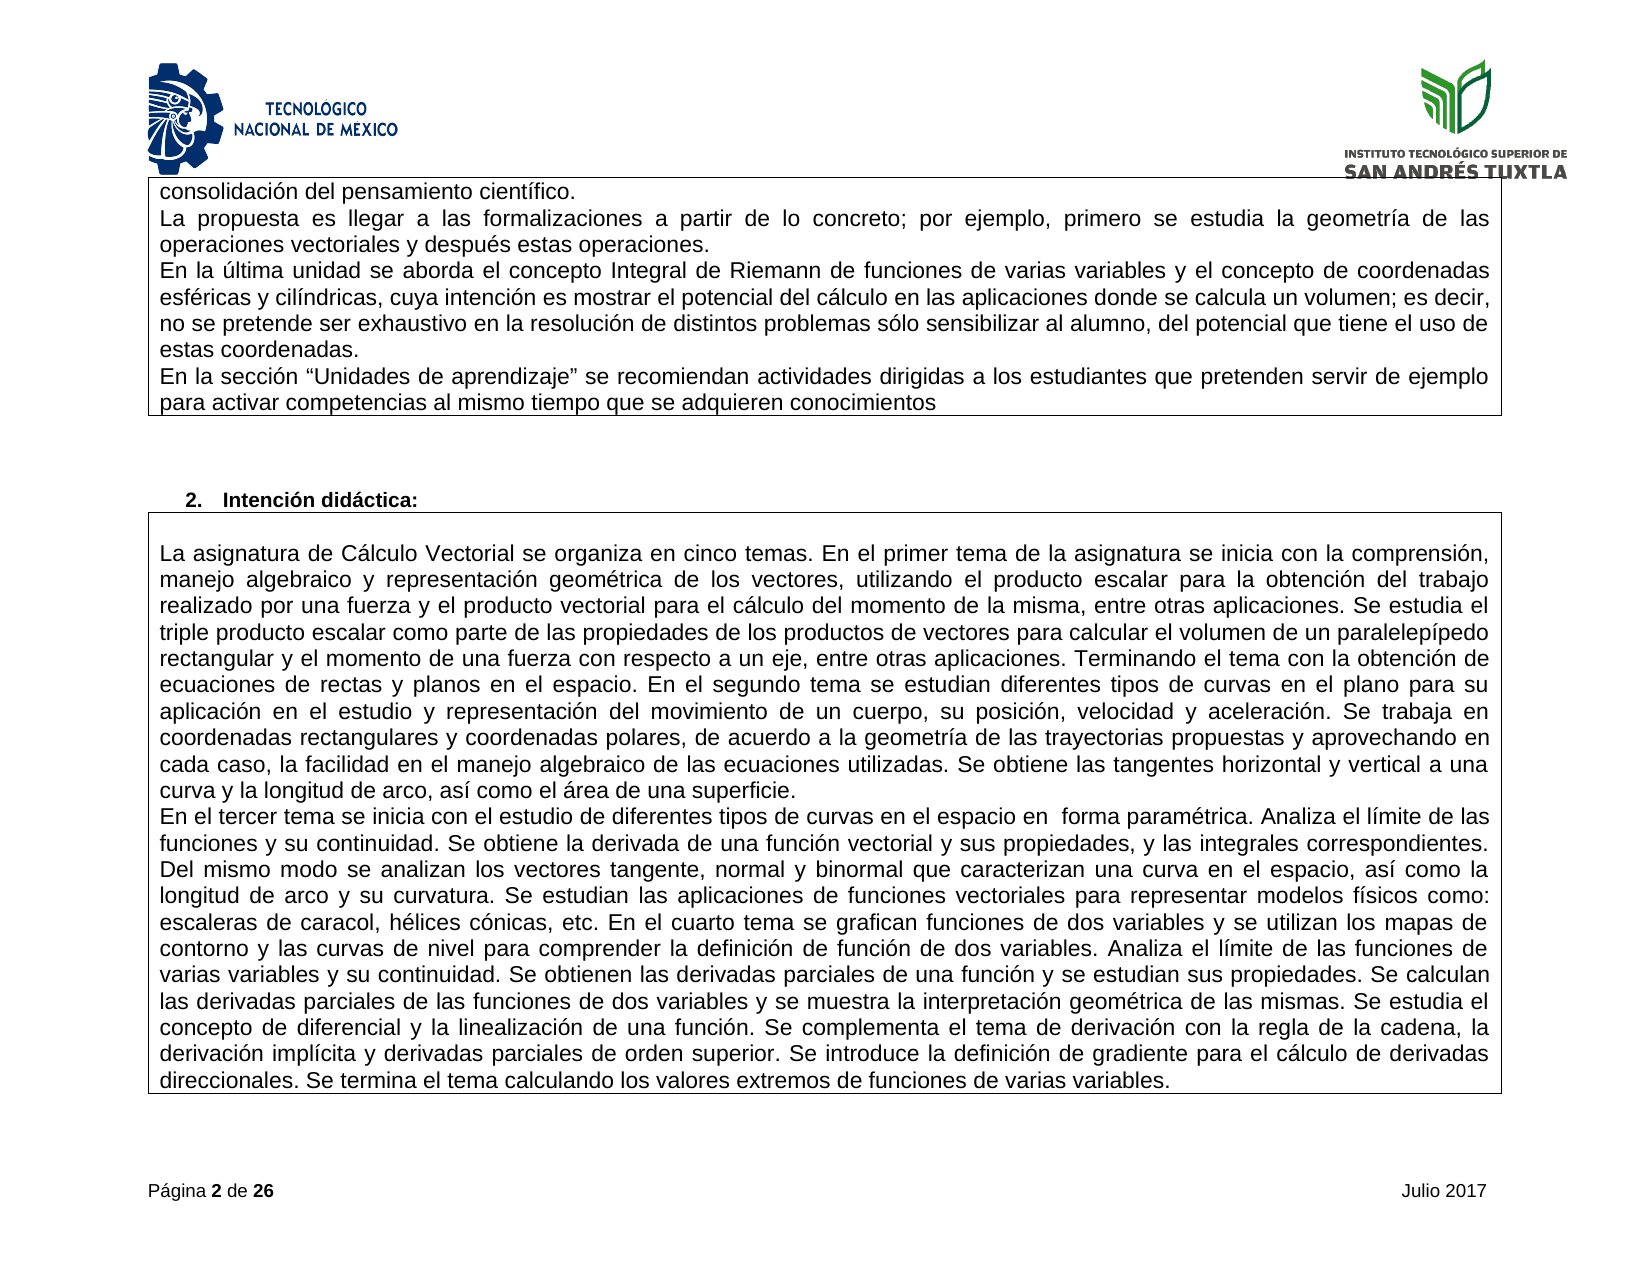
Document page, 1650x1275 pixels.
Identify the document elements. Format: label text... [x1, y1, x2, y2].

table_header La asignatura de Cálculo Vectorial se organiza en cinco temas. En el primer tema de la asignatura se inicia con la comprensión, manejo algebraico y representación geométrica de los vectores, utilizando el producto escalar para la obtención del trabajo realizado por una fuerza y el producto vectorial para el cálculo del momento de la misma, entre otras aplicaciones. Se estudia el triple producto escalar como parte de las propiedades de los productos de vectores para calcular el volumen de un paralelepípedo rectangular y el momento de una fuerza con respecto a un eje, entre otras aplicaciones. Terminando el tema con la obtención de ecuaciones de rectas y planos en el espacio. En el segundo tema se estudian diferentes tipos de curvas en el plano para su aplicación en el estudio y representación del movimiento de un cuerpo, su posición, velocidad y aceleración. Se trabaja en coordenadas rectangulares y coordenadas polares, de acuerdo a la geometría de las trayectorias propuestas y aprovechando en cada caso, la facilidad en el manejo algebraico de las ecuaciones utilizadas. Se obtiene las tangentes horizontal y vertical a una curva y la longitud de arco, así como el área de una superficie. En el tercer tema se inicia con el estudio de diferentes tipos de curvas en el espacio en forma paramétrica. Analiza el límite de las funciones y su continuidad. Se obtiene la derivada de una función vectorial y sus propiedades, y las integrales correspondientes. Del mismo modo se analizan los vectores tangente, normal y binormal que caracterizan una curva en el espacio, así como la longitud de arco y su curvatura. Se estudian las aplicaciones de funciones vectoriales para representar modelos físicos como: escaleras de caracol, hélices cónicas, etc. En el cuarto tema se grafican funciones de dos variables y se utilizan los mapas de contorno y las curvas de nivel para comprender la definición de función de dos variables. Analiza el límite de las funciones de varias variables y su continuidad. Se obtienen las derivadas parciales de una función y se estudian sus propiedades. Se calculan las derivadas parciales de las funciones de dos variables y se muestra la interpretación geométrica de las mismas. Se estudia el concepto de diferencial y la linealización de una función. Se complementa el tema de derivación con la regla de la cadena, la derivación implícita y derivadas parciales de orden superior. Se introduce la definición de gradiente para el cálculo de derivadas direccionales. Se termina el tema calculando los valores extremos de funciones de varias variables. [149, 513, 1501, 1093]
list Intención didáctica: [185, 488, 1502, 512]
picture [1345, 59, 1567, 179]
picture [138, 59, 407, 179]
